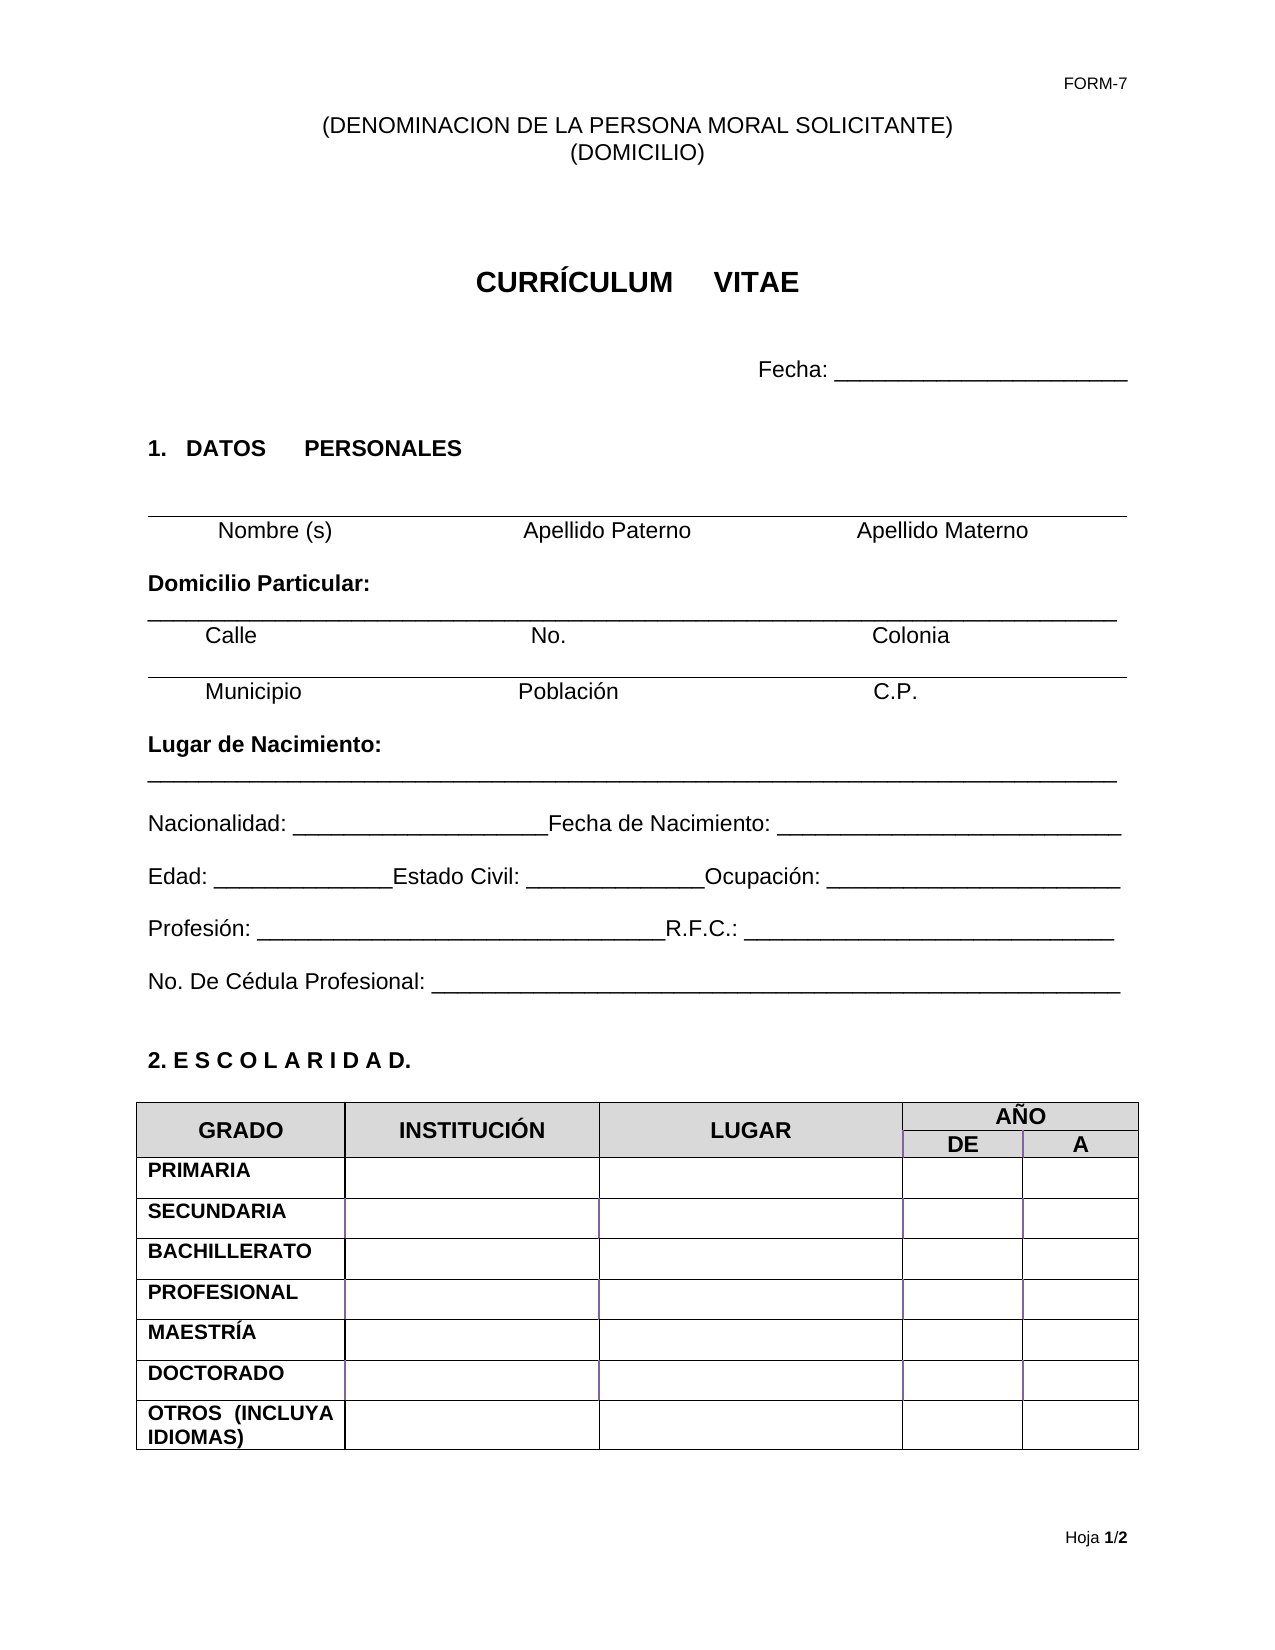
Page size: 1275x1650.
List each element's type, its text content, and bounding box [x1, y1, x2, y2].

table_cell MAESTRÍA [137, 1320, 344, 1360]
table_cell A [1024, 1131, 1138, 1157]
table_cell PRIMARIA [137, 1158, 344, 1198]
table_cell [1023, 1158, 1138, 1198]
table_cell [346, 1280, 598, 1319]
table_cell [1024, 1361, 1138, 1400]
table_cell [346, 1401, 599, 1449]
table_cell DE [904, 1131, 1022, 1157]
table_cell [600, 1280, 902, 1319]
table_cell [346, 1239, 599, 1279]
table_header INSTITUCIÓN [346, 1103, 599, 1157]
table_cell [600, 1401, 902, 1449]
table_cell [600, 1239, 902, 1279]
text Nombre (s) Apellido Paterno Apellido Materno [148, 517, 1127, 543]
table_cell [346, 1320, 599, 1360]
table_cell OTROS (INCLUYA IDIOMAS) [137, 1401, 344, 1449]
text No. De Cédula Profesional: ______________________________________________________ [148, 968, 1127, 994]
table_cell [904, 1199, 1022, 1238]
text Domicilio Particular: ____________________________________________________________________________ [148, 570, 1127, 622]
table_cell [903, 1320, 1022, 1360]
table_cell [1024, 1199, 1138, 1238]
table_cell [1023, 1239, 1138, 1279]
text Municipio Población C.P. [148, 678, 1127, 704]
table_cell [1023, 1320, 1138, 1360]
text 1. DATOS PERSONALES [148, 435, 1127, 461]
text Calle No. Colonia [148, 622, 1127, 649]
table_cell [600, 1199, 902, 1238]
table_cell DOCTORADO [137, 1361, 344, 1400]
table_cell [904, 1280, 1022, 1319]
text Profesión: ________________________________R.F.C.: _____________________________ [148, 915, 1127, 942]
table_cell [903, 1158, 1022, 1198]
table_header GRADO [137, 1103, 344, 1157]
table_cell [903, 1401, 1022, 1449]
table_cell SECUNDARIA [137, 1199, 344, 1238]
table_cell PROFESIONAL [137, 1280, 344, 1319]
table_header AÑO [903, 1103, 1138, 1130]
text Nacionalidad: ____________________Fecha de Nacimiento: ___________________________ [148, 810, 1127, 836]
table_cell [600, 1320, 902, 1360]
text 2. E S C O L A R I D A D. [148, 1047, 1127, 1073]
text Edad: ______________Estado Civil: ______________Ocupación: _______________________ [148, 863, 1127, 889]
table_cell [600, 1158, 902, 1198]
table_cell [1023, 1401, 1138, 1449]
text Lugar de Nacimiento: ____________________________________________________________________________ [148, 731, 1127, 784]
table_cell [346, 1158, 599, 1198]
table_header LUGAR [600, 1103, 902, 1157]
text Fecha: _______________________ [148, 356, 1127, 382]
table_cell [903, 1239, 1022, 1279]
subtitle CURRÍCULUM VITAE [148, 265, 1127, 298]
table_cell BACHILLERATO [137, 1239, 344, 1279]
table_cell [1024, 1280, 1138, 1319]
table_cell [346, 1361, 598, 1400]
table_cell [904, 1361, 1022, 1400]
table_cell [600, 1361, 902, 1400]
table_cell [346, 1199, 598, 1238]
